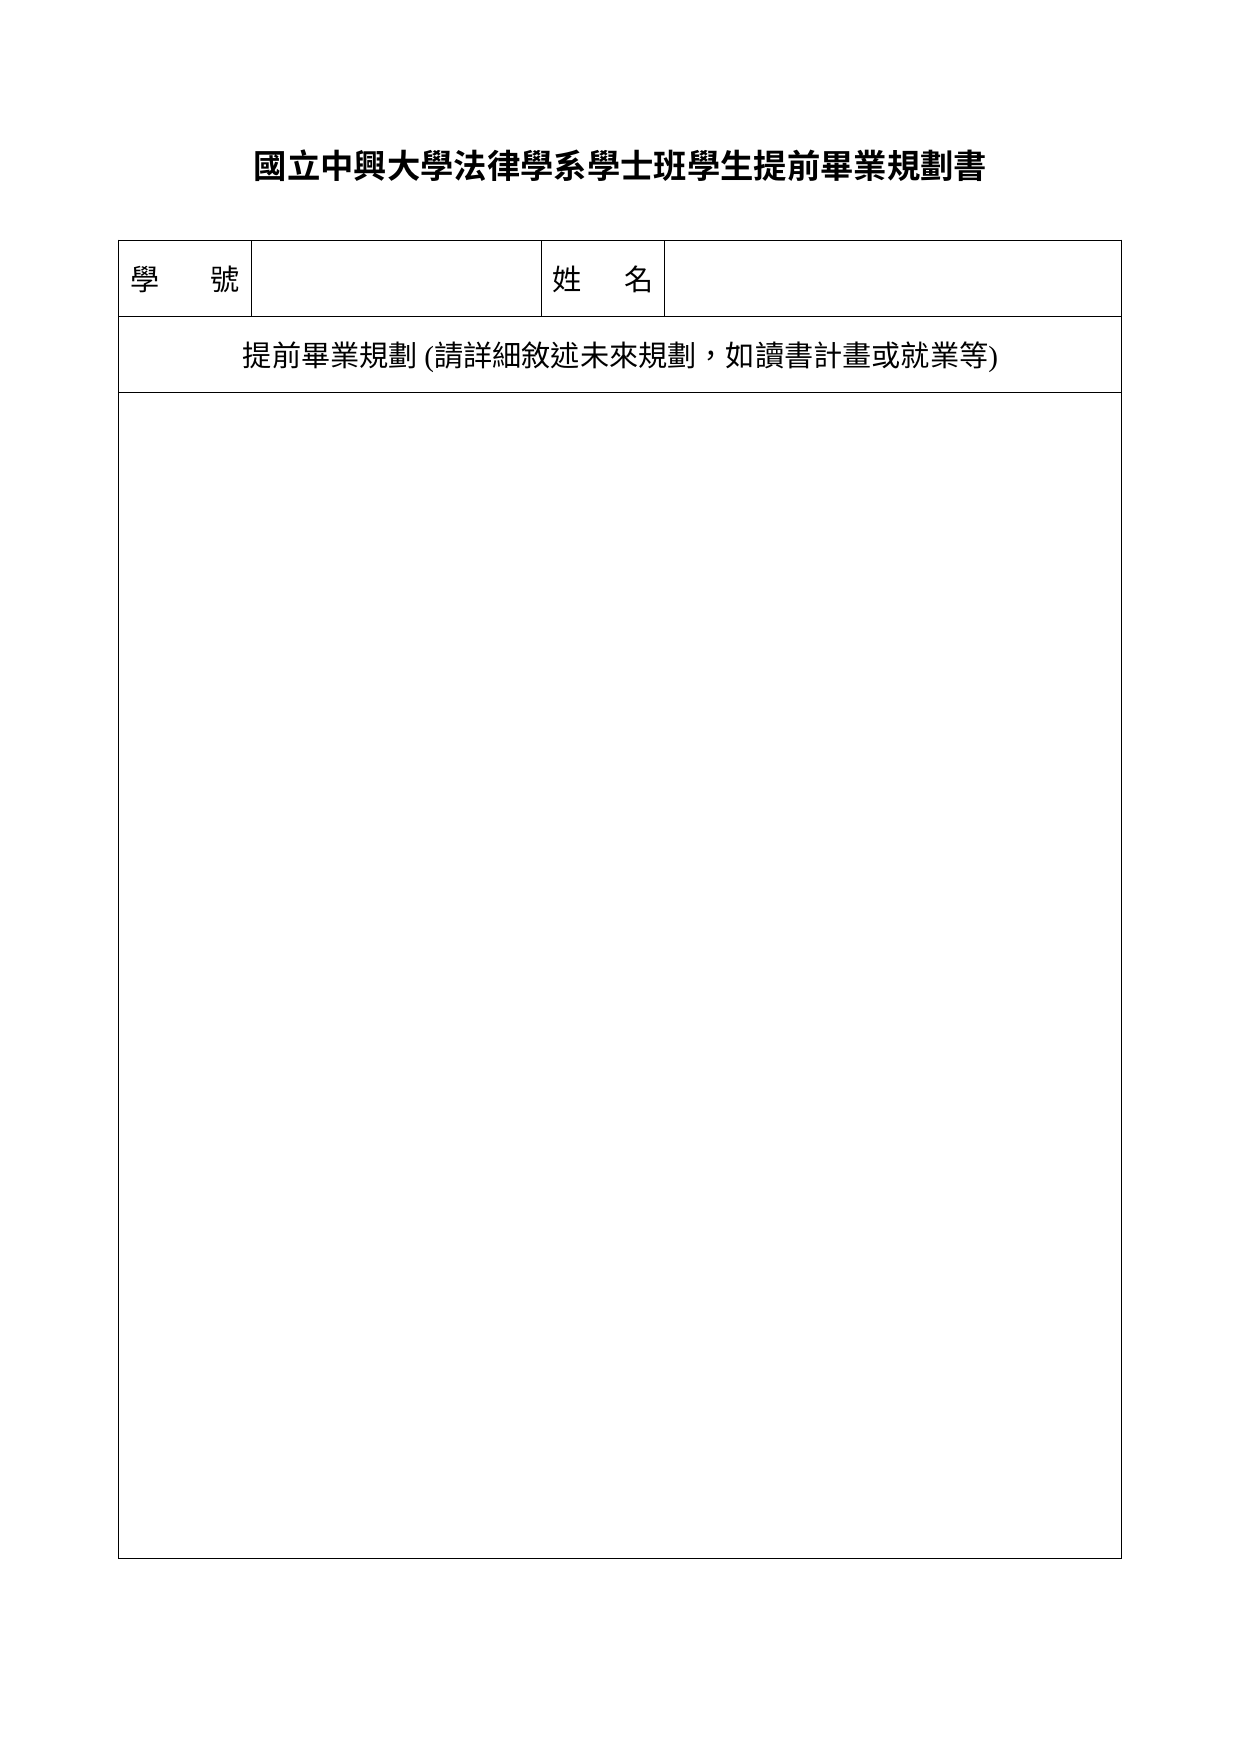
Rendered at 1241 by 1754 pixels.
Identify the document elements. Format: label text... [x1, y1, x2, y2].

text 國立中興大學法律學系學士班學生提前畢業規劃書 [118, 127, 1122, 202]
table_cell [119, 393, 1121, 1558]
table_header 姓名 [542, 241, 664, 316]
table_cell 提前畢業規劃 (請詳細敘述未來規劃，如讀書計畫或就業等) [119, 317, 1121, 392]
table_header [252, 241, 541, 316]
table_header 學號 [119, 241, 251, 316]
table_header [665, 241, 1121, 316]
